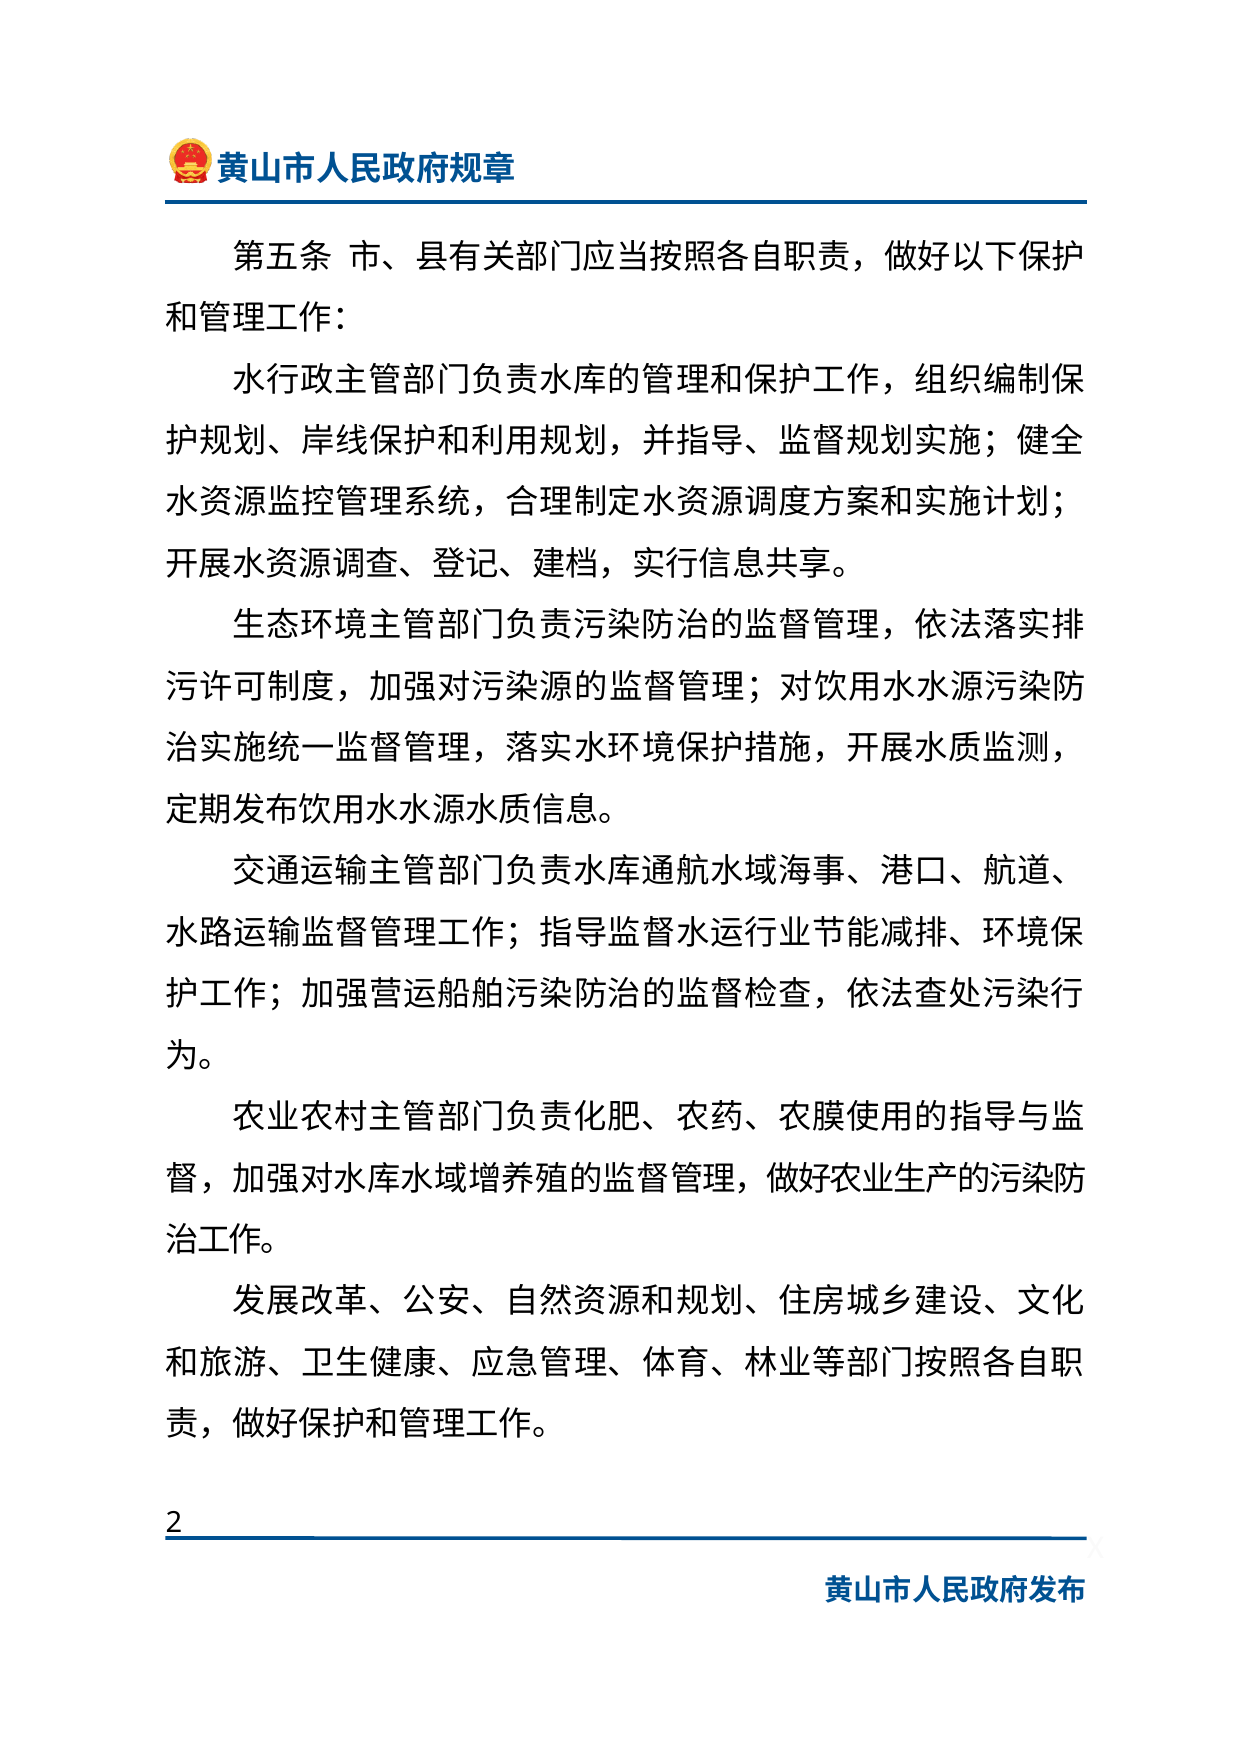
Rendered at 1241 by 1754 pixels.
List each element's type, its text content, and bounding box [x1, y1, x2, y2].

picture [165, 136, 216, 187]
text 生态环境主管部门负责污染防治的监督管理，依法落实排污许可制度，加强对污染源的监督管理；对饮用水水源污染防治实施统一监督管理，落实水环境保护措施，开展水质监测，定期发布饮用水水源水质信息。 [165, 588, 1087, 833]
text 交通运输主管部门负责水库通航水域海事、港口、航道、水路运输监督管理工作；指导监督水运行业节能减排、环境保护工作；加强营运船舶污染防治的监督检查，依法查处污染行为。 [165, 833, 1087, 1079]
text 第五条 市、县有关部门应当按照各自职责，做好以下保护和管理工作： [165, 219, 1087, 342]
text 发展改革、公安、自然资源和规划、住房城乡建设、文化和旅游、卫生健康、应急管理、体育、林业等部门按照各自职责，做好保护和管理工作。 [165, 1264, 1087, 1448]
text 农业农村主管部门负责化肥、农药、农膜使用的指导与监督，加强对水库水域增养殖的监督管理，做好农业生产的污染防治工作。 [165, 1079, 1087, 1264]
text 水行政主管部门负责水库的管理和保护工作，组织编制保护规划、岸线保护和利用规划，并指导、监督规划实施；健全水资源监控管理系统，合理制定水资源调度方案和实施计划；开展水资源调查、登记、建档，实行信息共享。 [165, 342, 1087, 588]
